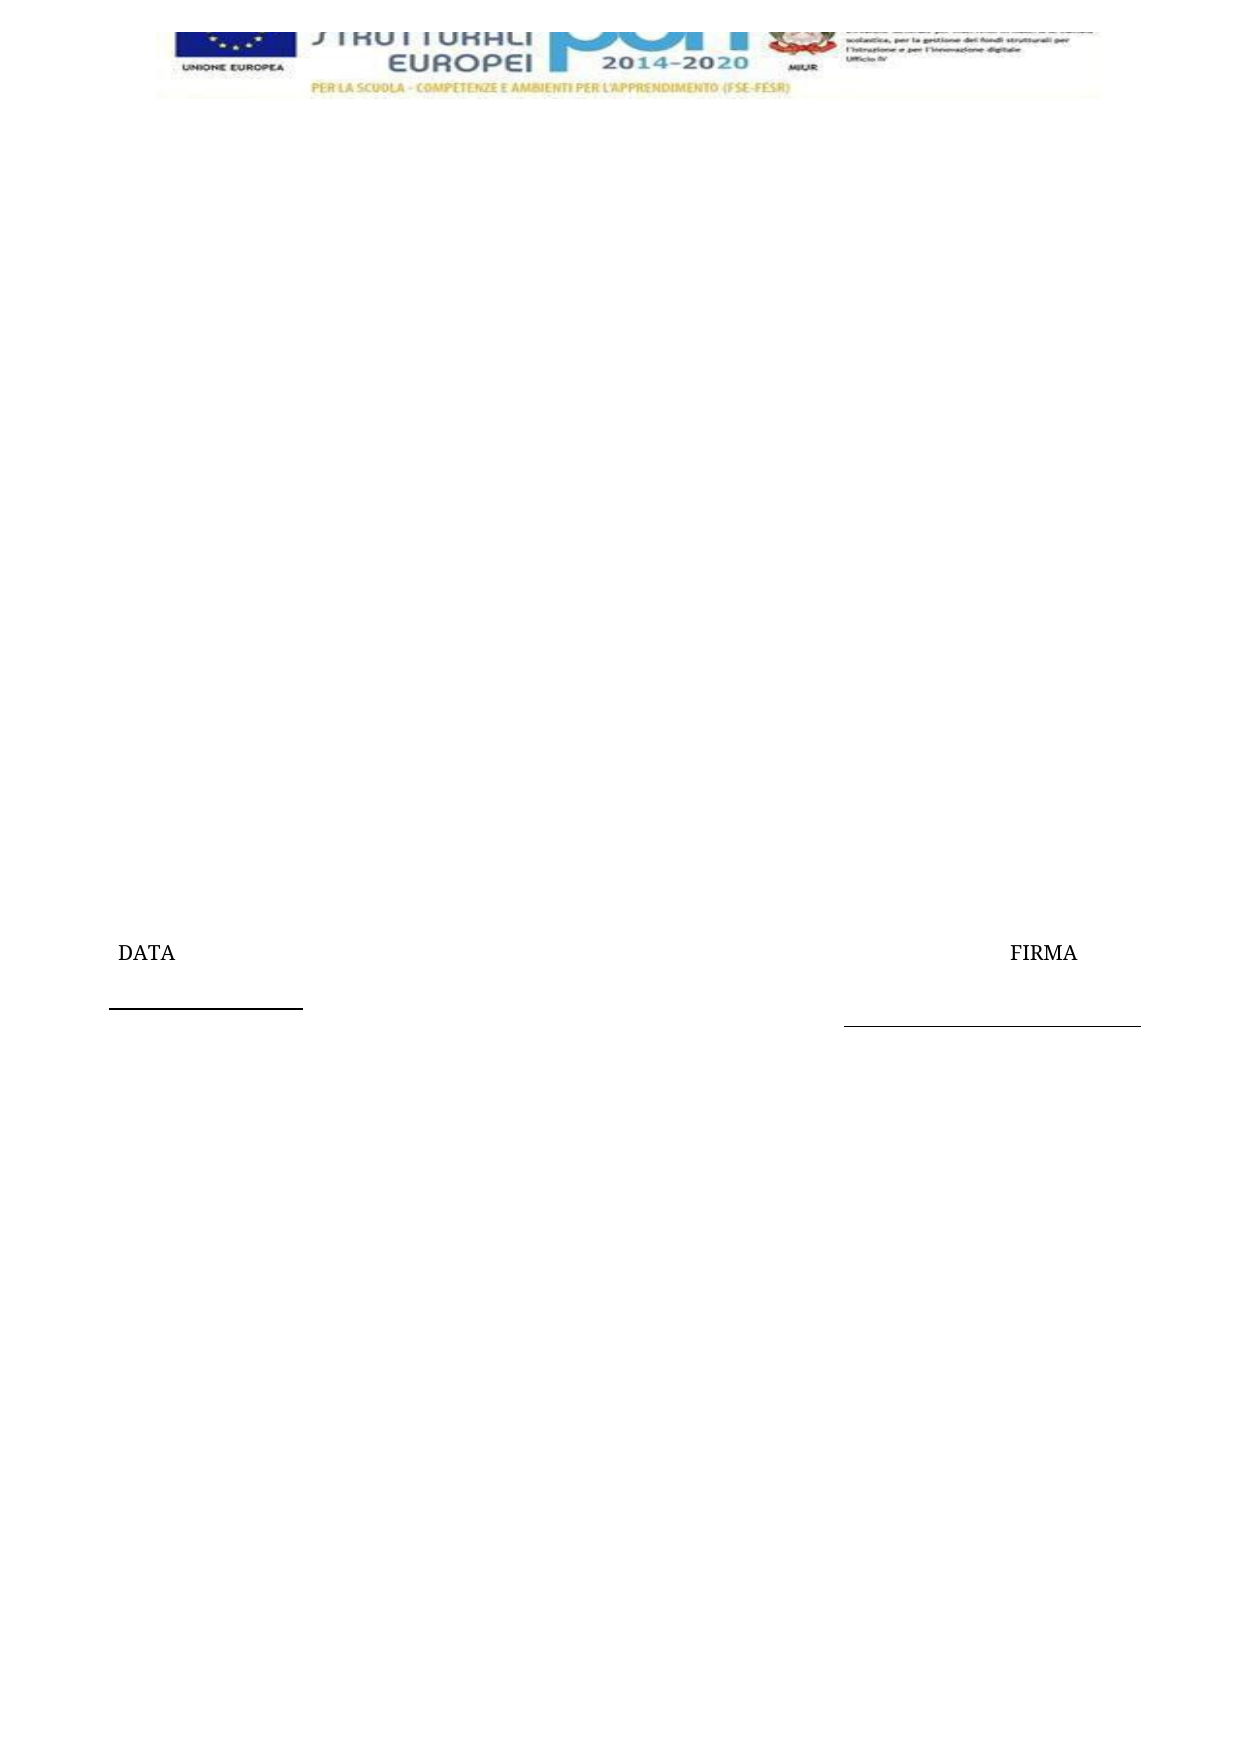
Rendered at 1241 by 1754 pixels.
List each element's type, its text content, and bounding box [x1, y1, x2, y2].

text DATA FIRMA [118, 938, 1238, 966]
picture [156, 32, 1101, 99]
